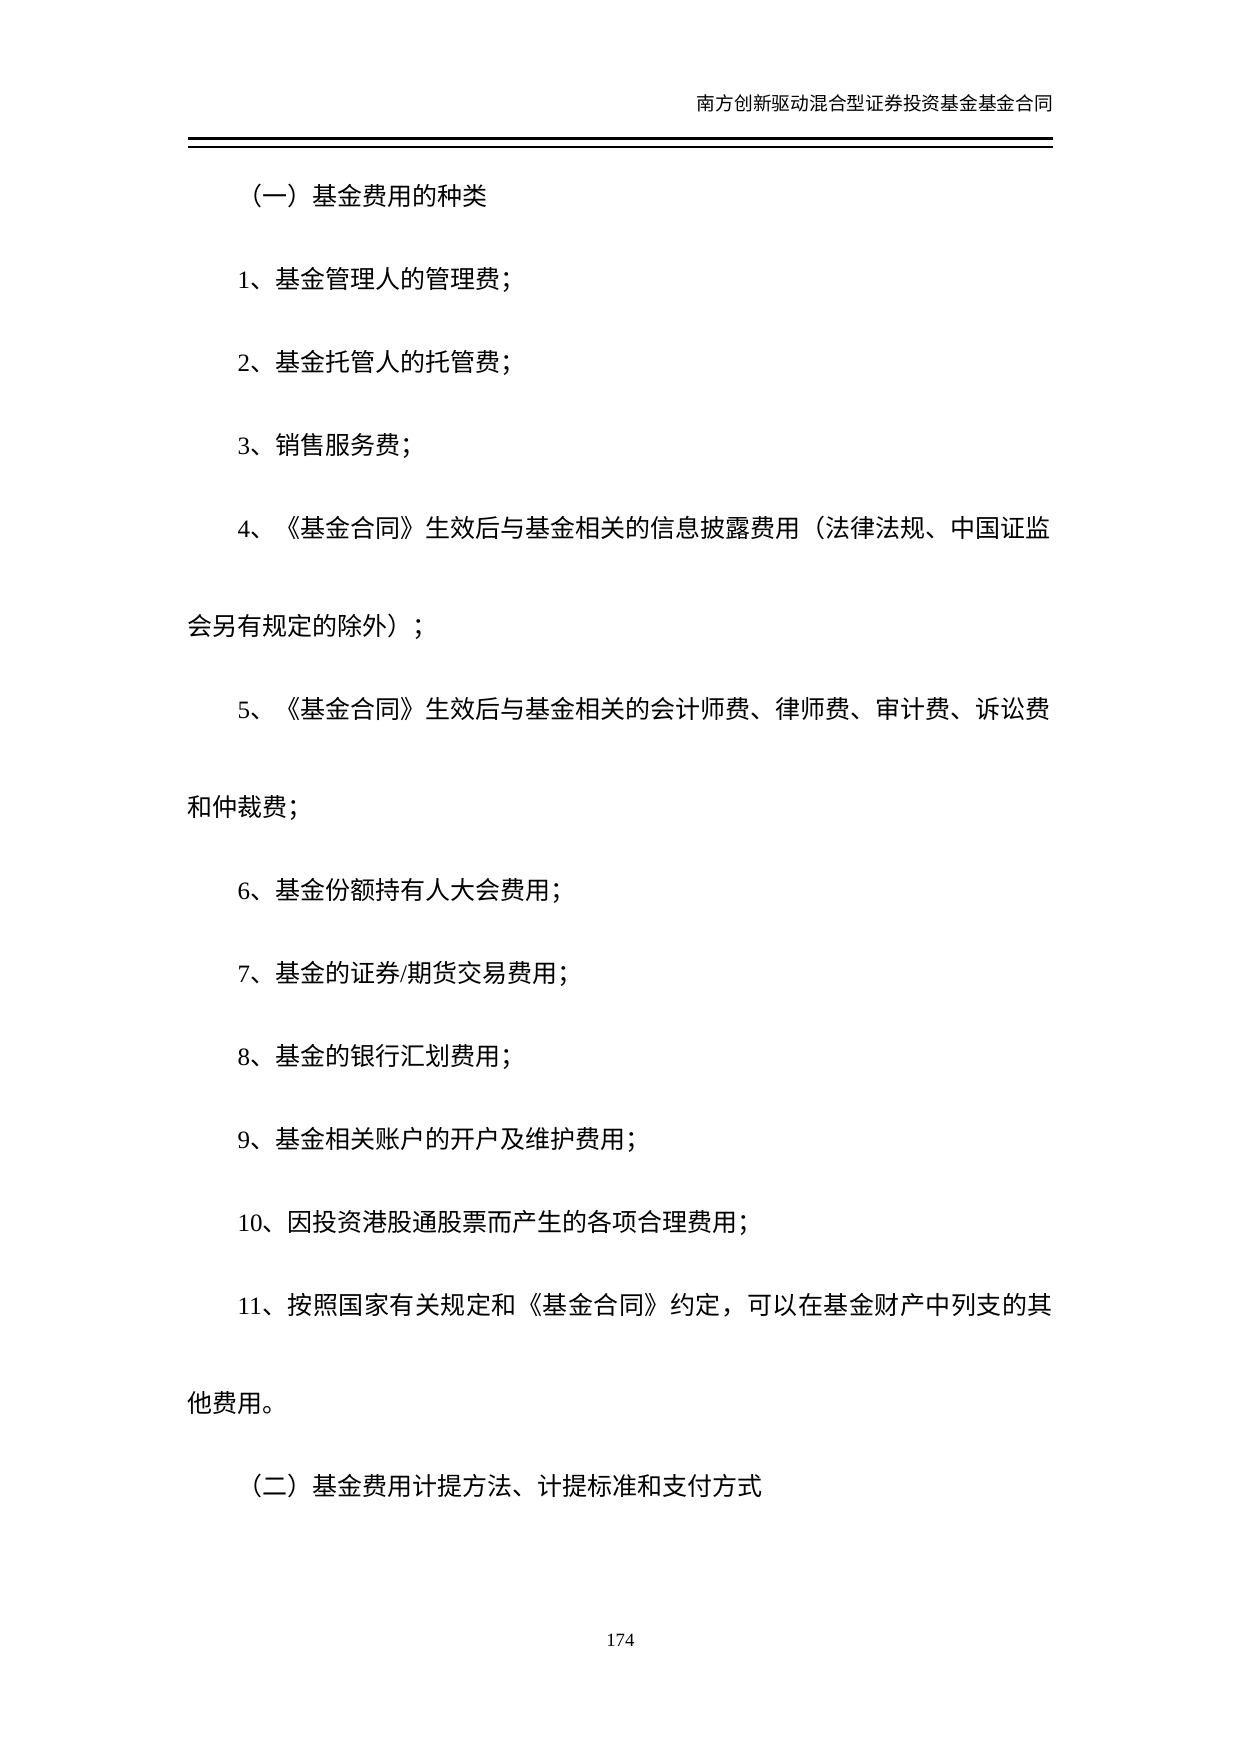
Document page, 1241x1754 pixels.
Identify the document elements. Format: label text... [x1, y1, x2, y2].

text 8、基金的银行汇划费用； [187, 1022, 1053, 1087]
text （一）基金费用的种类 [187, 162, 1053, 227]
text 2、基金托管人的托管费； [187, 328, 1053, 393]
text 10、因投资港股通股票而产生的各项合理费用； [187, 1188, 1053, 1253]
text 3、销售服务费； [187, 411, 1053, 476]
text 9、基金相关账户的开户及维护费用； [187, 1105, 1053, 1170]
text 7、基金的证券/期货交易费用； [187, 939, 1053, 1004]
text 1、基金管理人的管理费； [187, 245, 1053, 310]
text 11、按照国家有关规定和《基金合同》约定，可以在基金财产中列支的其他费用。 [187, 1271, 1053, 1434]
text 5、《基金合同》生效后与基金相关的会计师费、律师费、审计费、诉讼费和仲裁费； [187, 675, 1053, 838]
text （二）基金费用计提方法、计提标准和支付方式 [187, 1452, 1053, 1517]
text 6、基金份额持有人大会费用； [187, 856, 1053, 921]
text 4、《基金合同》生效后与基金相关的信息披露费用（法律法规、中国证监会另有规定的除外）； [187, 494, 1053, 657]
